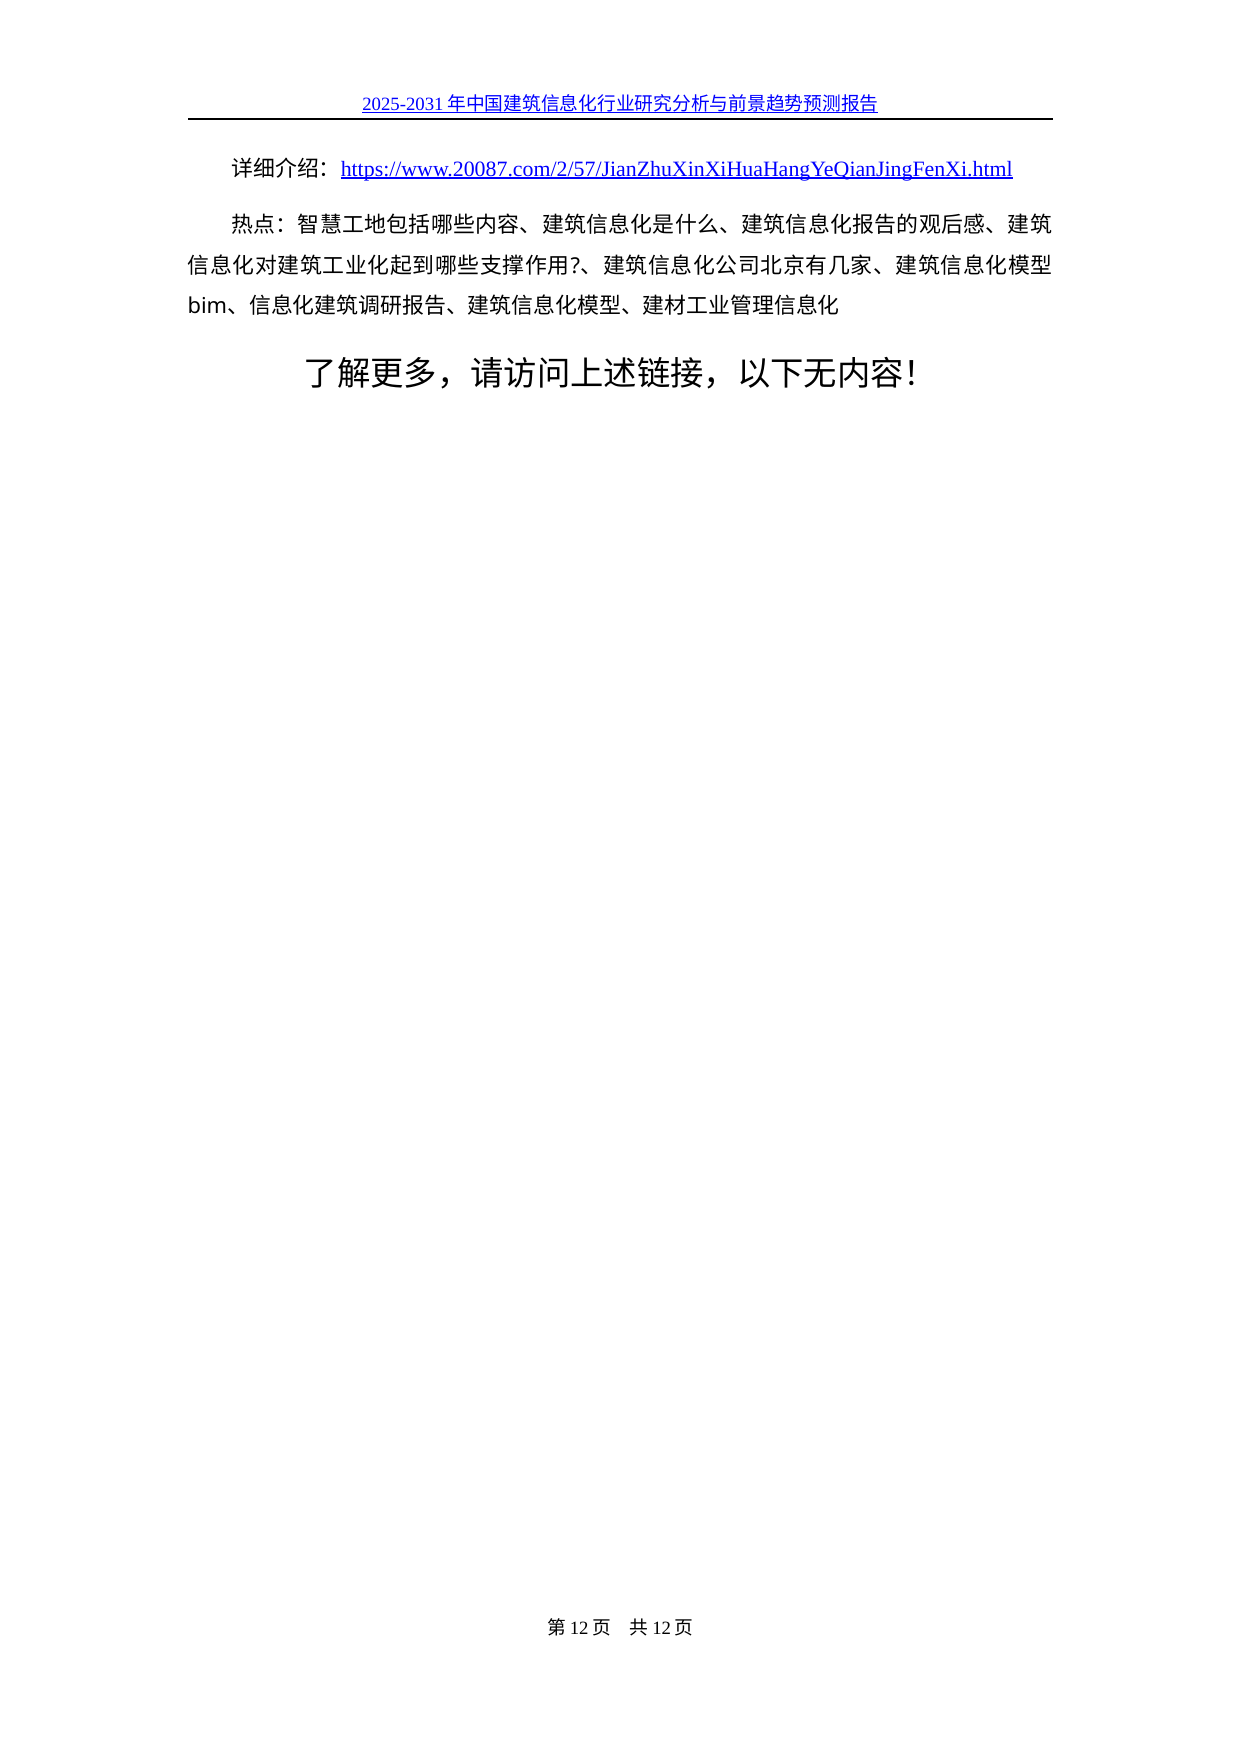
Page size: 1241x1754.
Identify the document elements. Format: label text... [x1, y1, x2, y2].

text 热点：智慧工地包括哪些内容、建筑信息化是什么、建筑信息化报告的观后感、建筑信息化对建筑工业化起到哪些支撑作用?、建筑信息化公司北京有几家、建筑信息化模型bim、信息化建筑调研报告、建筑信息化模型、建材工业管理信息化 [187, 207, 1053, 321]
text 详细介绍：https://www.20087.com/2/57/JianZhuXinXiHuaHangYeQianJingFenXi.html [187, 150, 1053, 183]
title 了解更多，请访问上述链接，以下无内容！ [187, 338, 1053, 403]
